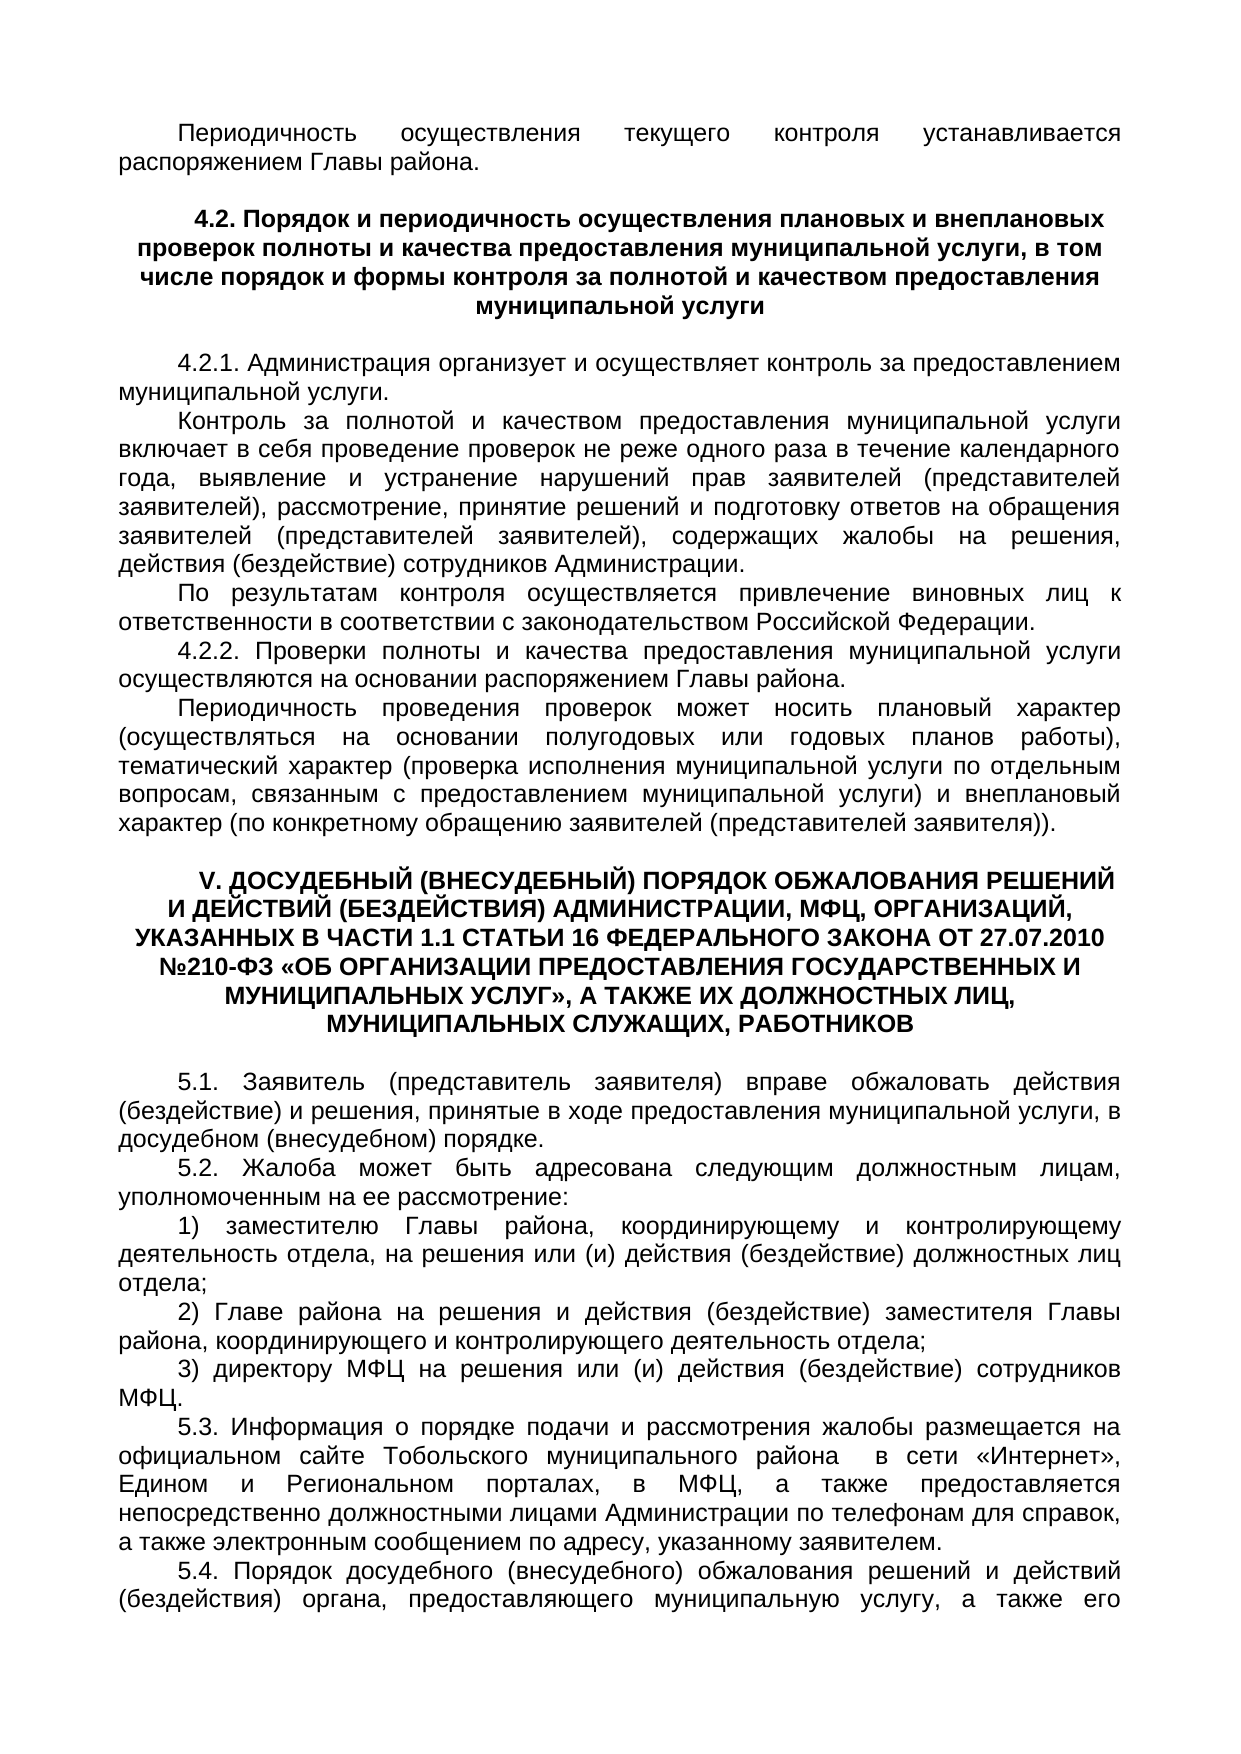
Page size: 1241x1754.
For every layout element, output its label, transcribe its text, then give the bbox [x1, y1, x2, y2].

text V. ДОСУДЕБНЫЙ (ВНЕСУДЕБНЫЙ) ПОРЯДОК ОБЖАЛОВАНИЯ РЕШЕНИЙ И ДЕЙСТВИЙ (БЕЗДЕЙСТВИЯ) АДМИНИСТРАЦИИ, МФЦ, ОРГАНИЗАЦИЙ, УКАЗАННЫХ В ЧАСТИ 1.1 СТАТЬИ 16 ФЕДЕРАЛЬНОГО ЗАКОНА ОТ 27.07.2010 №210-ФЗ «ОБ ОРГАНИЗАЦИИ ПРЕДОСТАВЛЕНИЯ ГОСУДАРСТВЕННЫХ И МУНИЦИПАЛЬНЫХ УСЛУГ», А ТАКЖЕ ИХ ДОЛЖНОСТНЫХ ЛИЦ, МУНИЦИПАЛЬНЫХ СЛУЖАЩИХ, РАБОТНИКОВ [118, 866, 1122, 1038]
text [118, 1556, 1122, 1613]
text Контроль за полнотой и качеством предоставления муниципальной услуги включает в себя проведение проверок не реже одного раза в течение календарного года, выявление и устранение нарушений прав заявителей (представителей заявителей), рассмотрение, принятие решений и подготовку ответов на обращения заявителей (представителей заявителей), содержащих жалобы на решения, действия (бездействие) сотрудников Администрации. [118, 406, 1122, 578]
text 3) директору МФЦ на решения или (и) действия (бездействие) сотрудников МФЦ. [118, 1354, 1122, 1412]
text Периодичность осуществления текущего контроля устанавливается распоряжением Главы района. [118, 118, 1122, 176]
text 4.2.1. Администрация организует и осуществляет контроль за предоставлением муниципальной услуги. [118, 348, 1122, 406]
text 2) Главе района на решения и действия (бездействие) заместителя Главы района, координирующего и контролирующего деятельность отдела; [118, 1297, 1122, 1354]
text 5.3. Информация о порядке подачи и рассмотрения жалобы размещается на официальном сайте Тобольского муниципального района в сети «Интернет», Едином и Региональном порталах, в МФЦ, а также предоставляется непосредственно должностными лицами Администрации по телефонам для справок, а также электронным сообщением по адресу, указанному заявителем. [118, 1412, 1122, 1556]
text 5.2. Жалоба может быть адресована следующим должностным лицам, уполномоченным на ее рассмотрение: [118, 1153, 1122, 1211]
text По результатам контроля осуществляется привлечение виновных лиц к ответственности в соответствии с законодательством Российской Федерации. [118, 578, 1122, 636]
text 1) заместителю Главы района, координирующему и контролирующему деятельность отдела, на решения или (и) действия (бездействие) должностных лиц отдела; [118, 1211, 1122, 1297]
text Периодичность проведения проверок может носить плановый характер (осуществляться на основании полугодовых или годовых планов работы), тематический характер (проверка исполнения муниципальной услуги по отдельным вопросам, связанным с предоставлением муниципальной услуги) и внеплановый характер (по конкретному обращению заявителей (представителей заявителя)). [118, 693, 1122, 837]
text 4.2. Порядок и периодичность осуществления плановых и внеплановых проверок полноты и качества предоставления муниципальной услуги, в том числе порядок и формы контроля за полнотой и качеством предоставления муниципальной услуги [118, 204, 1122, 319]
text 4.2.2. Проверки полноты и качества предоставления муниципальной услуги осуществляются на основании распоряжением Главы района. [118, 636, 1122, 693]
text 5.1. Заявитель (представитель заявителя) вправе обжаловать действия (бездействие) и решения, принятые в ходе предоставления муниципальной услуги, в досудебном (внесудебном) порядке. [118, 1067, 1122, 1153]
